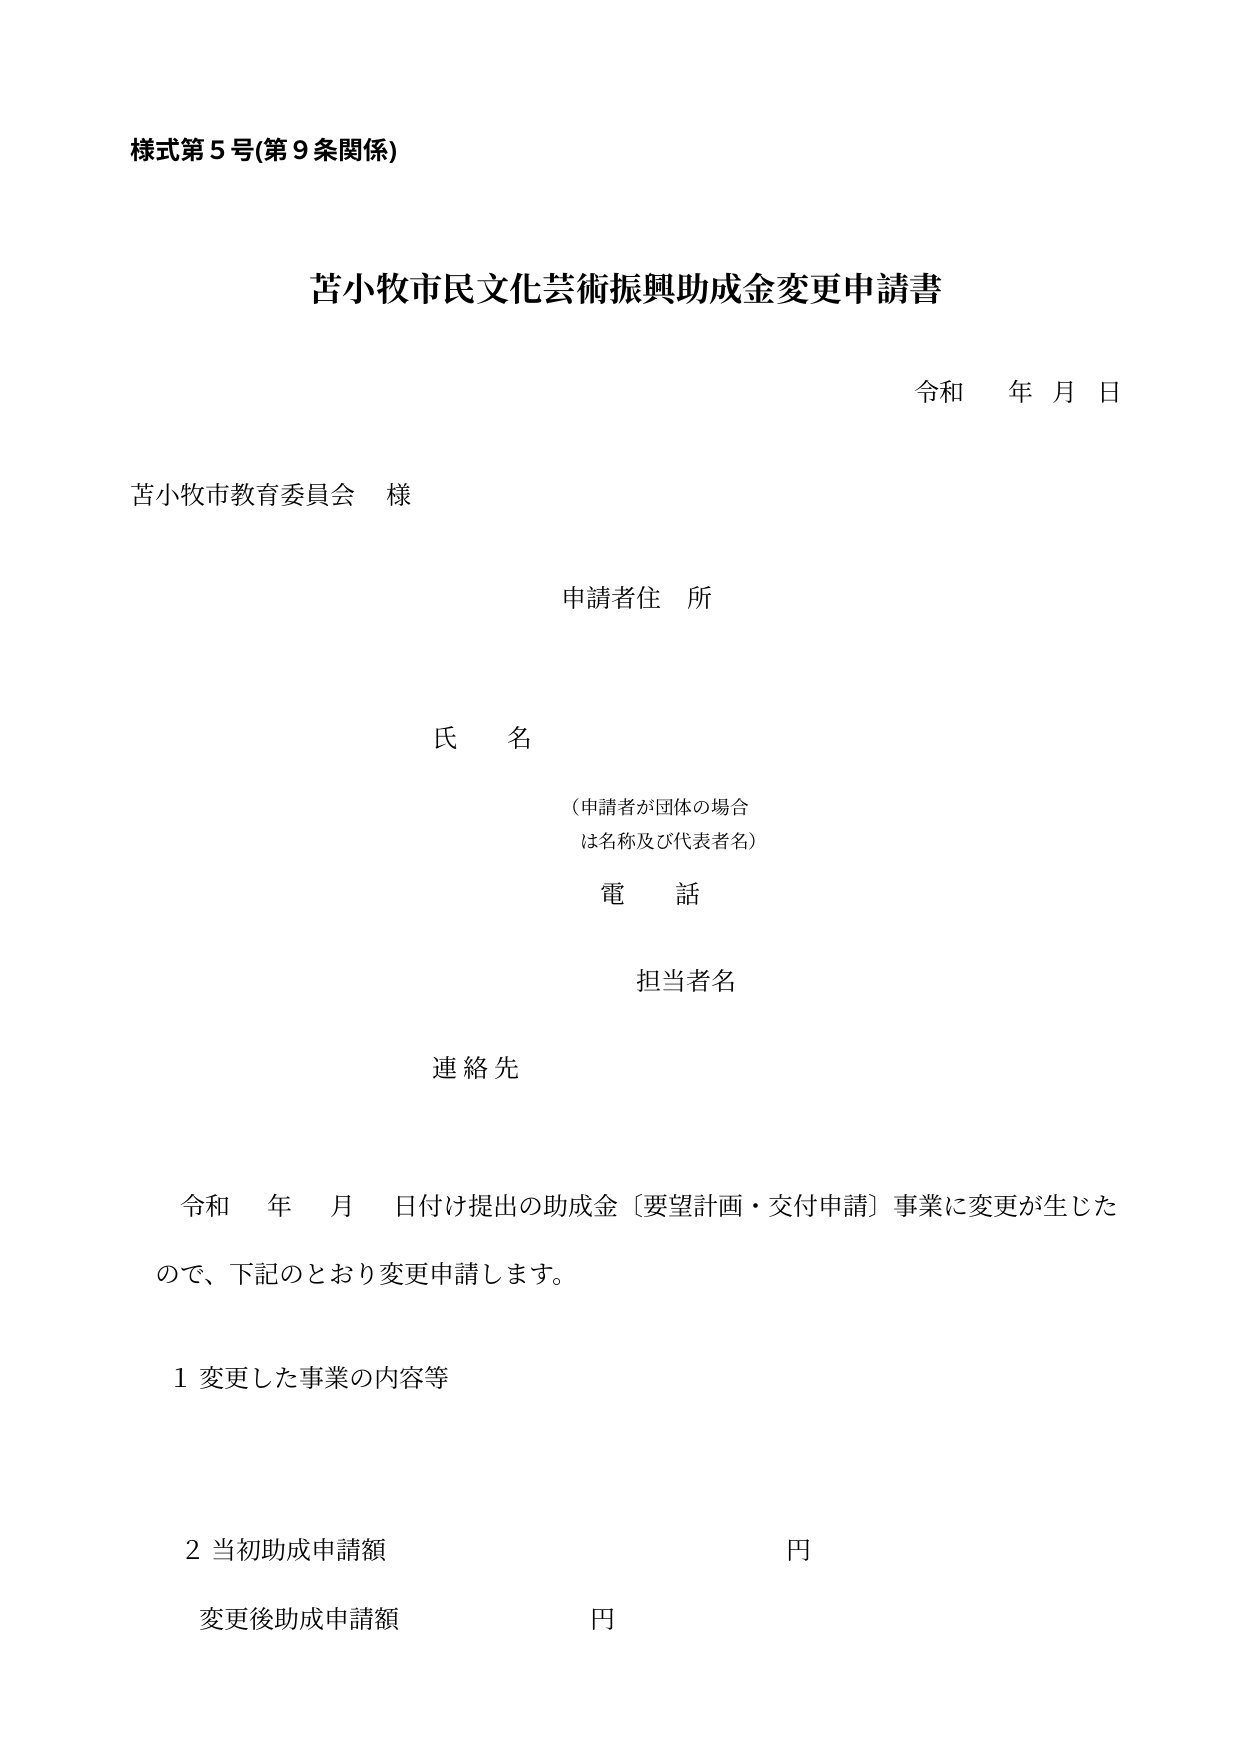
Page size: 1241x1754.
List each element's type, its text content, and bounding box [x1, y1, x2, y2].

text 苫小牧市民文化芸術振興助成金変更申請書 [130, 252, 1122, 321]
text （申請者が団体の場合 [130, 789, 1122, 823]
text １ 変更した事業の内容等 [155, 1342, 1122, 1411]
text 担当者名 [130, 945, 1122, 1014]
text 苫小牧市教育委員会 様 [130, 459, 1122, 528]
text 電 話 [130, 858, 1122, 927]
text 変更後助成申請額 円 [130, 1583, 1122, 1652]
text 連 絡 先 [130, 1032, 1122, 1101]
text は名称及び代表者名） [130, 823, 1122, 858]
text ２ 当初助成申請額 円 [155, 1514, 1122, 1583]
text 様式第５号(第９条関係) [130, 114, 1122, 183]
text 令和 年 月 日付け提出の助成金〔要望計画・交付申請〕事業に変更が生じたので、下記のとおり変更申請します。 [155, 1170, 1122, 1308]
text 令和 年 月 日 [130, 356, 1122, 425]
text 申請者住 所 [130, 563, 1122, 632]
text 氏 名 [130, 702, 1122, 771]
